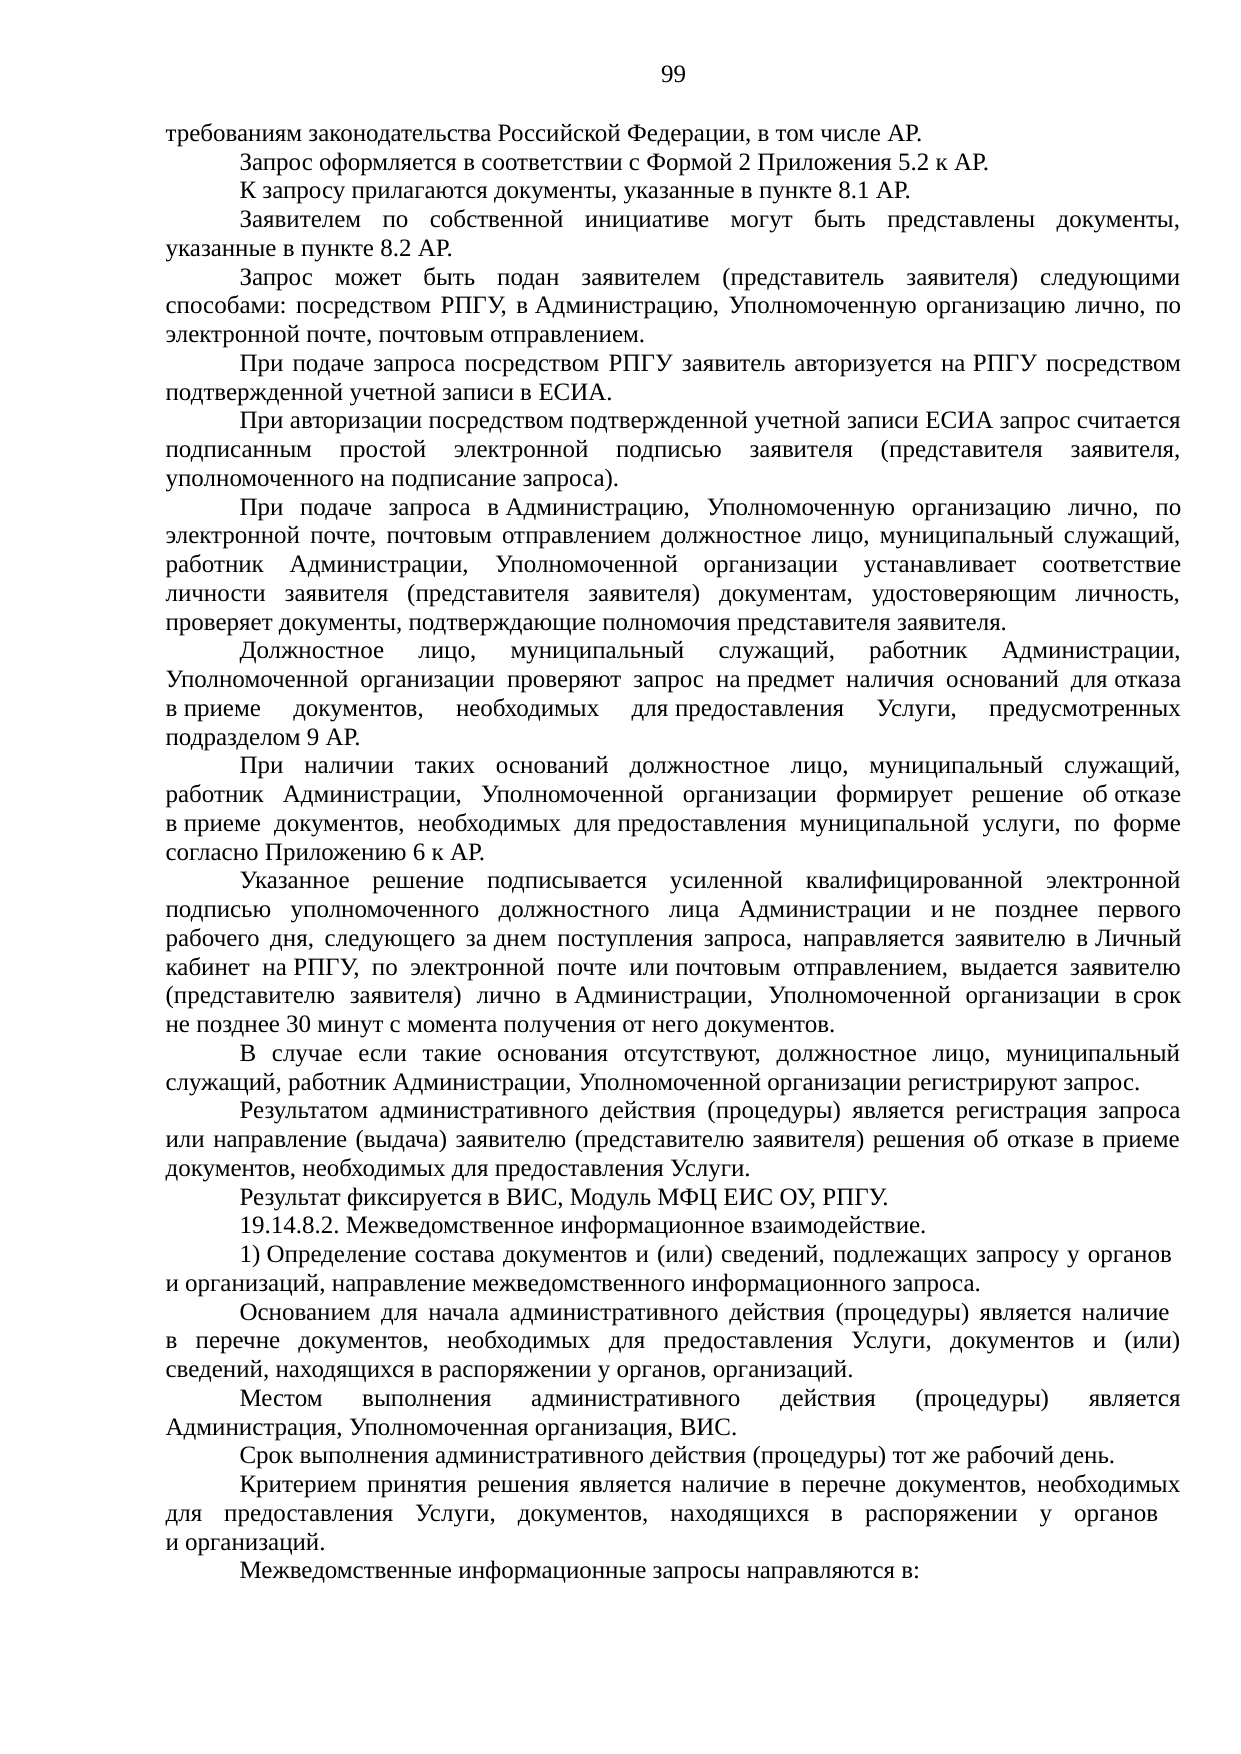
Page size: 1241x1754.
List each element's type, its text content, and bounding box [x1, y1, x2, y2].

text При подаче запроса в Администрацию, Уполномоченную организацию лично, по электронной почте, почтовым отправлением должностное лицо, муниципальный служащий, работник Администрации, Уполномоченной организации устанавливает соответствие личности заявителя (представителя заявителя) документам, удостоверяющим личность, проверяет документы, подтверждающие полномочия представителя заявителя. [165, 492, 1181, 636]
text Результатом административного действия (процедуры) является регистрация запроса или направление (выдача) заявителю (представителю заявителя) решения об отказе в приеме документов, необходимых для предоставления Услуги. [165, 1096, 1181, 1182]
text Запрос оформляется в соответствии с Формой 2 Приложения 5.2 к АР. [165, 147, 1181, 176]
text Заявителем по собственной инициативе могут быть представлены документы, указанные в пункте 8.2 АР. [165, 204, 1181, 262]
text Указанное решение подписывается усиленной квалифицированной электронной подписью уполномоченного должностного лица Администрации и не позднее первого рабочего дня, следующего за днем поступления запроса, направляется заявителю в Личный кабинет на РПГУ, по электронной почте или почтовым отправлением, выдается заявителю (представителю заявителя) лично в Администрации, Уполномоченной организации в срок не позднее 30 минут с момента получения от него документов. [165, 866, 1181, 1038]
text Местом выполнения административного действия (процедуры) является Администрация, Уполномоченная организация, ВИС. [165, 1383, 1181, 1441]
text При подаче запроса посредством РПГУ заявитель авторизуется на РПГУ посредством подтвержденной учетной записи в ЕСИА. [165, 348, 1181, 406]
text Основанием для начала административного действия (процедуры) является наличие в перечне документов, необходимых для предоставления Услуги, документов и (или) сведений, находящихся в распоряжении у органов, организаций. [165, 1297, 1181, 1383]
text При авторизации посредством подтвержденной учетной записи ЕСИА запрос считается подписанным простой электронной подписью заявителя (представителя заявителя, уполномоченного на подписание запроса). [165, 406, 1181, 492]
text Результат фиксируется в ВИС, Модуль МФЦ ЕИС ОУ, РПГУ. [165, 1182, 1181, 1211]
text Должностное лицо, муниципальный служащий, работник Администрации, Уполномоченной организации проверяют запрос на предмет наличия оснований для отказа в приеме документов, необходимых для предоставления Услуги, предусмотренных подразделом 9 АР. [165, 636, 1181, 751]
text К запросу прилагаются документы, указанные в пункте 8.1 АР. [165, 176, 1181, 204]
text В случае если такие основания отсутствуют, должностное лицо, муниципальный служащий, работник Администрации, Уполномоченной организации регистрируют запрос. [165, 1038, 1181, 1096]
text 19.14.8.2. Межведомственное информационное взаимодействие. [165, 1211, 1181, 1239]
text Запрос может быть подан заявителем (представитель заявителя) следующими способами: посредством РПГУ, в Администрацию, Уполномоченную организацию лично, по электронной почте, почтовым отправлением. [165, 262, 1181, 348]
text Критерием принятия решения является наличие в перечне документов, необходимых для предоставления Услуги, документов, находящихся в распоряжении у органов и организаций. [165, 1469, 1181, 1556]
text Срок выполнения административного действия (процедуры) тот же рабочий день. [165, 1441, 1181, 1469]
text Межведомственные информационные запросы направляются в: [165, 1556, 1181, 1584]
text При наличии таких оснований должностное лицо, муниципальный служащий, работник Администрации, Уполномоченной организации формирует решение об отказе в приеме документов, необходимых для предоставления муниципальной услуги, по форме согласно Приложению 6 к АР. [165, 751, 1181, 866]
text 1) Определение состава документов и (или) сведений, подлежащих запросу у органов и организаций, направление межведомственного информационного запроса. [165, 1239, 1181, 1297]
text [165, 118, 1181, 147]
